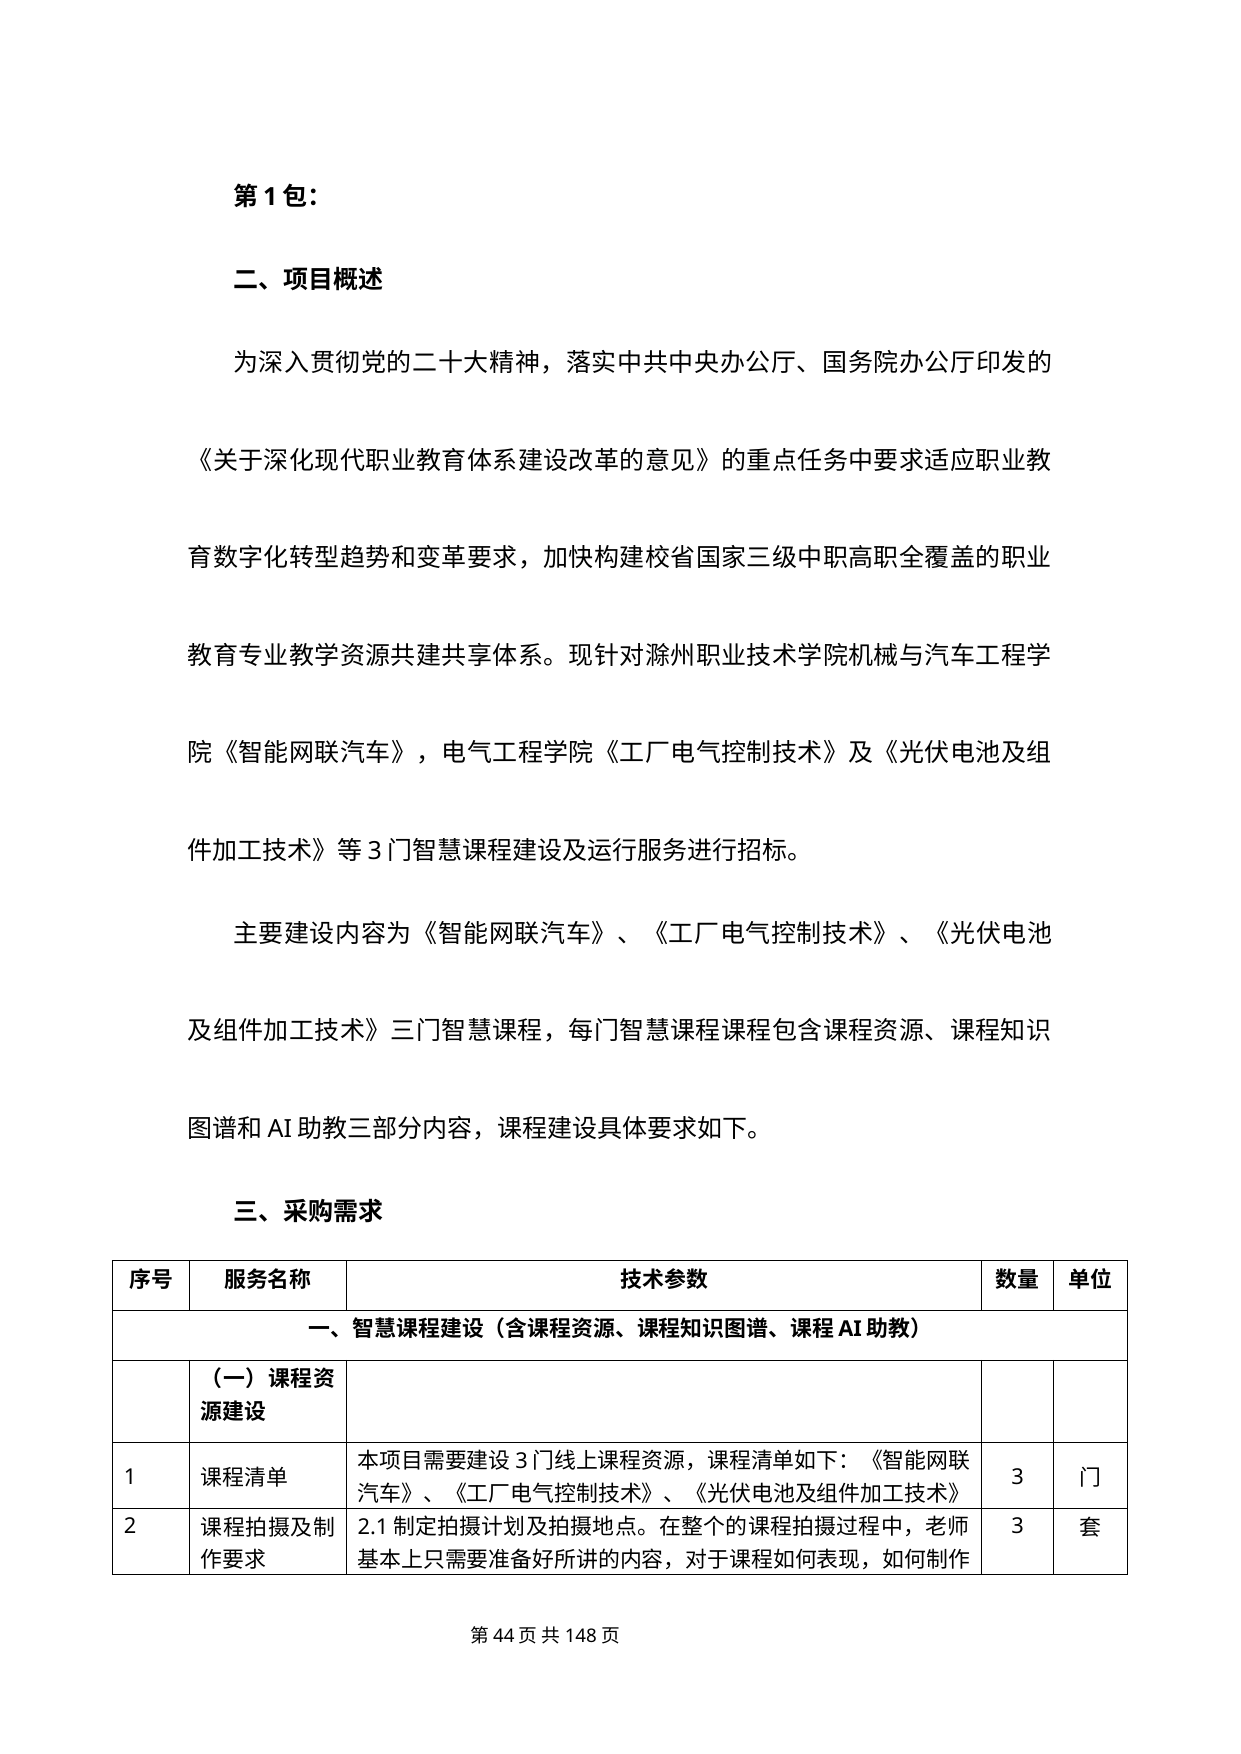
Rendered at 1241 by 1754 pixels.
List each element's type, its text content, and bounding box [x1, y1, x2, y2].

table_cell 2 [113, 1509, 189, 1574]
table_cell [982, 1361, 1053, 1442]
text 为深入贯彻党的二十大精神，落实中共中央办公厅、国务院办公厅印发的《关于深化现代职业教育体系建设改革的意见》的重点任务中要求适应职业教育数字化转型趋势和变革要求，加快构建校省国家三级中职高职全覆盖的职业教育专业教学资源共建共享体系。现针对滁州职业技术学院机械与汽车工程学院《智能网联汽车》，电气工程学院《工厂电气控制技术》及《光伏电池及组件加工技术》等3门智慧课程建设及运行服务进行招标。 [187, 328, 1053, 881]
table_cell [1054, 1361, 1127, 1442]
table_cell 门 [1054, 1443, 1127, 1508]
table_cell 课程拍摄及制作要求 [190, 1509, 346, 1574]
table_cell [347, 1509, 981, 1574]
table_header 序号 [113, 1261, 189, 1310]
text 主要建设内容为《智能网联汽车》、《工厂电气控制技术》、《光伏电池及组件加工技术》三门智慧课程，每门智慧课程课程包含课程资源、课程知识图谱和AI助教三部分内容，课程建设具体要求如下。 [187, 899, 1053, 1159]
text 二、项目概述 [187, 245, 1053, 310]
table_cell 3 [982, 1443, 1053, 1508]
table_header 单位 [1054, 1261, 1127, 1310]
text 第1包： [187, 162, 1053, 227]
table_header 技术参数 [347, 1261, 981, 1310]
table_cell 本项目需要建设3门线上课程资源，课程清单如下：《智能网联汽车》、《工厂电气控制技术》、《光伏电池及组件加工技术》 [347, 1443, 981, 1508]
table_cell 课程清单 [190, 1443, 346, 1508]
text 三、采购需求 [187, 1177, 1053, 1242]
table_cell （一）课程资源建设 [190, 1361, 346, 1442]
table_header 服务名称 [190, 1261, 346, 1310]
table_cell 套 [1054, 1509, 1127, 1574]
table_cell 3 [982, 1509, 1053, 1574]
table_cell [113, 1361, 189, 1442]
table_cell 一、智慧课程建设（含课程资源、课程知识图谱、课程AI助教） [113, 1311, 1127, 1360]
table_cell [347, 1361, 981, 1442]
table_header 数量 [982, 1261, 1053, 1310]
table_cell 1 [113, 1443, 189, 1508]
